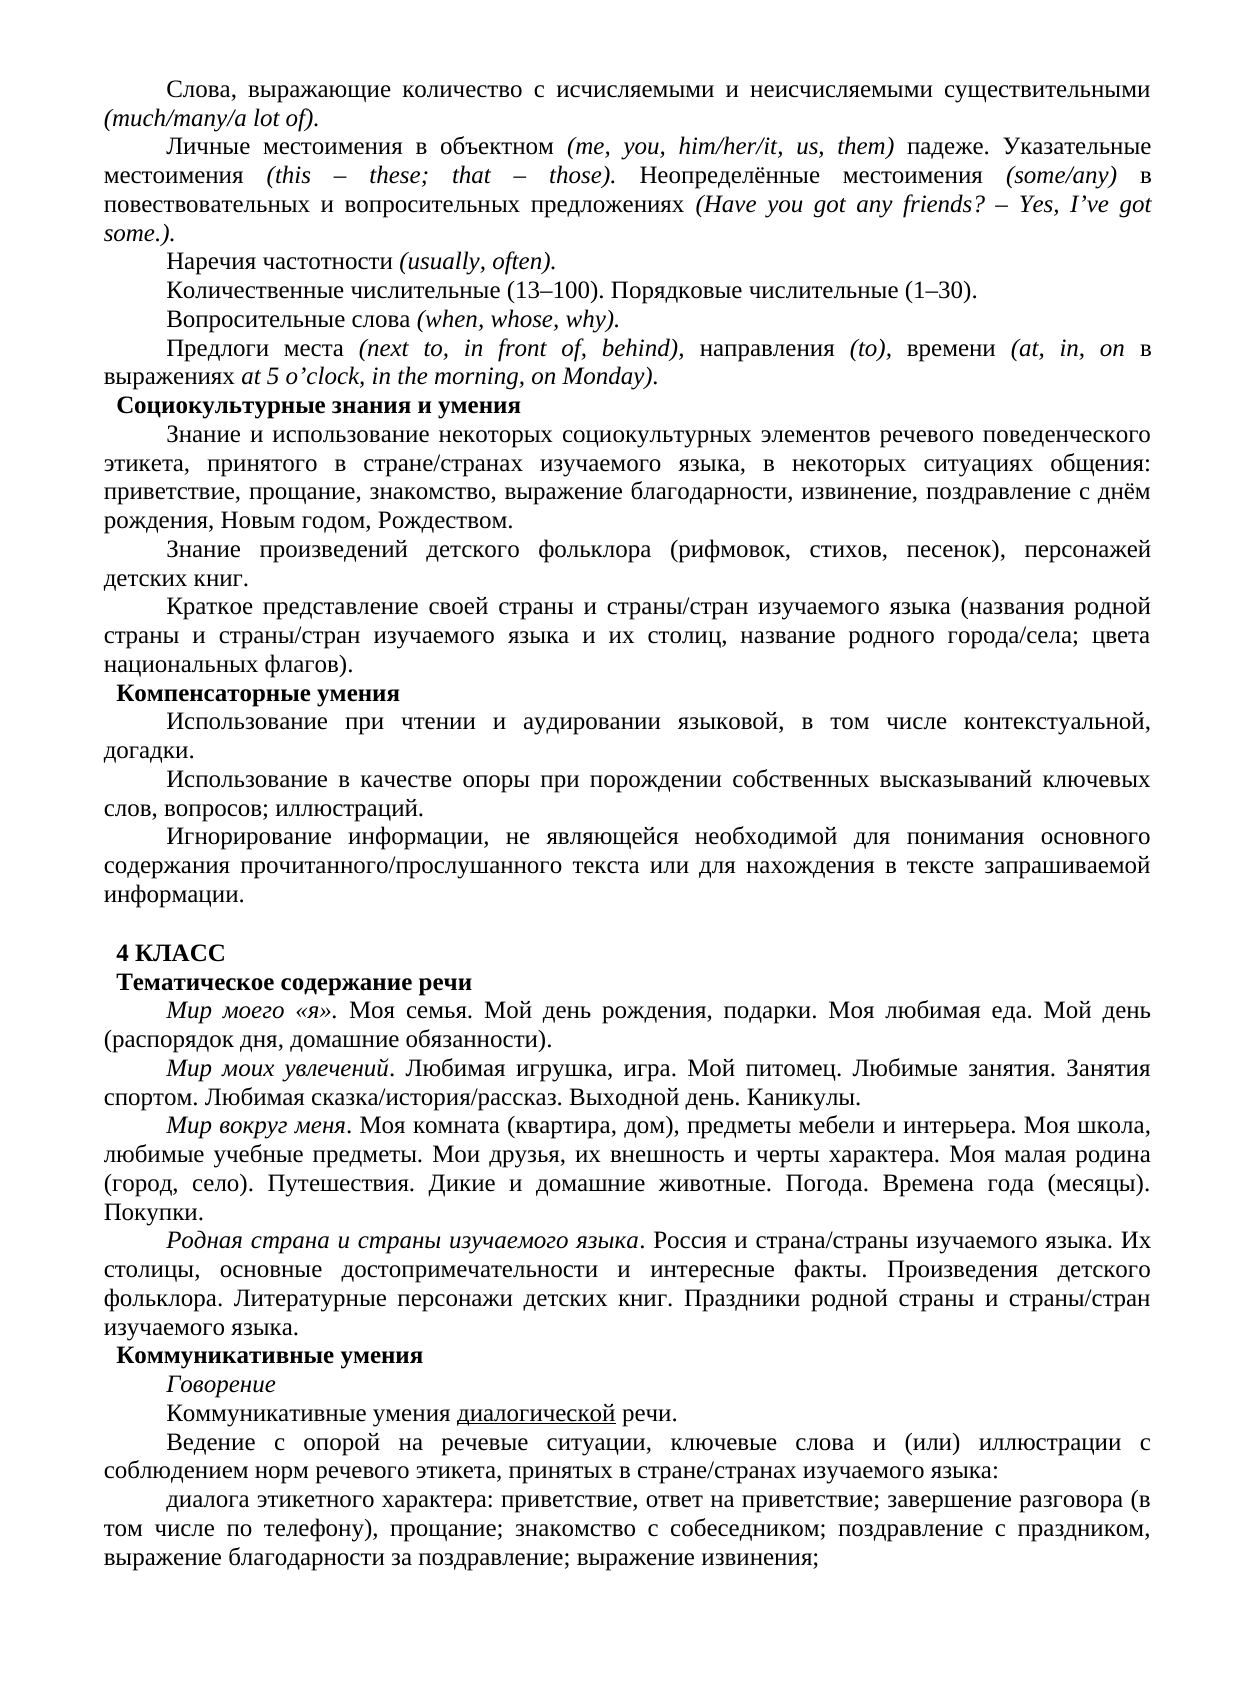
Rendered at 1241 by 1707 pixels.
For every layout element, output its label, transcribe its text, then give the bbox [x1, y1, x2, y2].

text Знание и использование некоторых социокультурных элементов речевого поведенческого этикета, принятого в стране/странах изучаемого языка, в некоторых ситуациях общения: приветствие, прощание, знакомство, выражение благодарности, извинение, поздравление с днём рождения, Новым годом, Рождеством. [103, 419, 1152, 534]
text Вопросительные слова (when, whose, why). [103, 304, 1152, 333]
text Знание произведений детского фольклора (рифмовок, стихов, песенок), персонажей детских книг. [103, 534, 1152, 591]
text Говорение [103, 1369, 1152, 1398]
text Слова, выражающие количество с исчисляемыми и неисчисляемыми существительными (much/many/a lot of). [103, 74, 1152, 131]
text диалога этикетного характера: приветствие, ответ на приветствие; завершение разговора (в том числе по телефону), прощание; знакомство с собеседником; поздравление с праздником, выражение благодарности за поздравление; выражение извинения; [103, 1484, 1152, 1571]
text Использование при чтении и аудировании языковой, в том числе контекстуальной, догадки. [103, 706, 1152, 764]
text Мир моего «я». Моя семья. Мой день рождения, подарки. Моя любимая еда. Мой день (распорядок дня, домашние обязанности). [103, 996, 1152, 1053]
text Коммуникативные умения [116, 1341, 1152, 1369]
text Компенсаторные умения [116, 678, 1152, 706]
text Предлоги места (next to, in front of, behind), направления (to), времени (at, in, on в выражениях at 5 o’clock, in the morning, on Monday). [103, 333, 1152, 390]
text Наречия частотности (usually, often). [103, 246, 1152, 275]
text Использование в качестве опоры при порождении собственных высказываний ключевых слов, вопросов; иллюстраций. [103, 764, 1152, 821]
text Краткое представление своей страны и страны/стран изучаемого языка (названия родной страны и страны/стран изучаемого языка и их столиц, название родного города/села; цвета национальных флагов). [103, 591, 1152, 678]
text Ведение с опорой на речевые ситуации, ключевые слова и (или) иллюстрации с соблюдением норм речевого этикета, принятых в стране/странах изучаемого языка: [103, 1427, 1152, 1484]
text Личные местоимения в объектном (me, you, him/her/it, us, them) падеже. Указательные местоимения (this – these; that – those). Неопределённые местоимения (some/any) в повествовательных и вопросительных предложениях (Have you got any friends? – Yes, I’ve got some.). [103, 131, 1152, 246]
text 4 КЛАСС [116, 938, 1152, 967]
text Количественные числительные (13–100). Порядковые числительные (1–30). [103, 275, 1152, 304]
text Родная страна и страны изучаемого языка. Россия и страна/страны изучаемого языка. Их столицы, основные достопримечательности и интересные факты. Произведения детского фольклора. Литературные персонажи детских книг. Праздники родной страны и страны/стран изучаемого языка. [103, 1226, 1152, 1341]
text Мир моих увлечений. Любимая игрушка, игра. Мой питомец. Любимые занятия. Занятия спортом. Любимая сказка/история/рассказ. Выходной день. Каникулы. [103, 1053, 1152, 1111]
text Тематическое содержание речи [116, 967, 1152, 996]
text Игнорирование информации, не являющейся необходимой для понимания основного содержания прочитанного/прослушанного текста или для нахождения в тексте запрашиваемой информации. [103, 821, 1152, 908]
text Социокультурные знания и умения [116, 390, 1152, 419]
text Мир вокруг меня. Моя комната (квартира, дом), предметы мебели и интерьера. Моя школа, любимые учебные предметы. Мои друзья, их внешность и черты характера. Моя малая родина (город, село). Путешествия. Дикие и домашние животные. Погода. Времена года (месяцы). Покупки. [103, 1111, 1152, 1226]
text Коммуникативные умения диалогической речи. [103, 1398, 1152, 1427]
